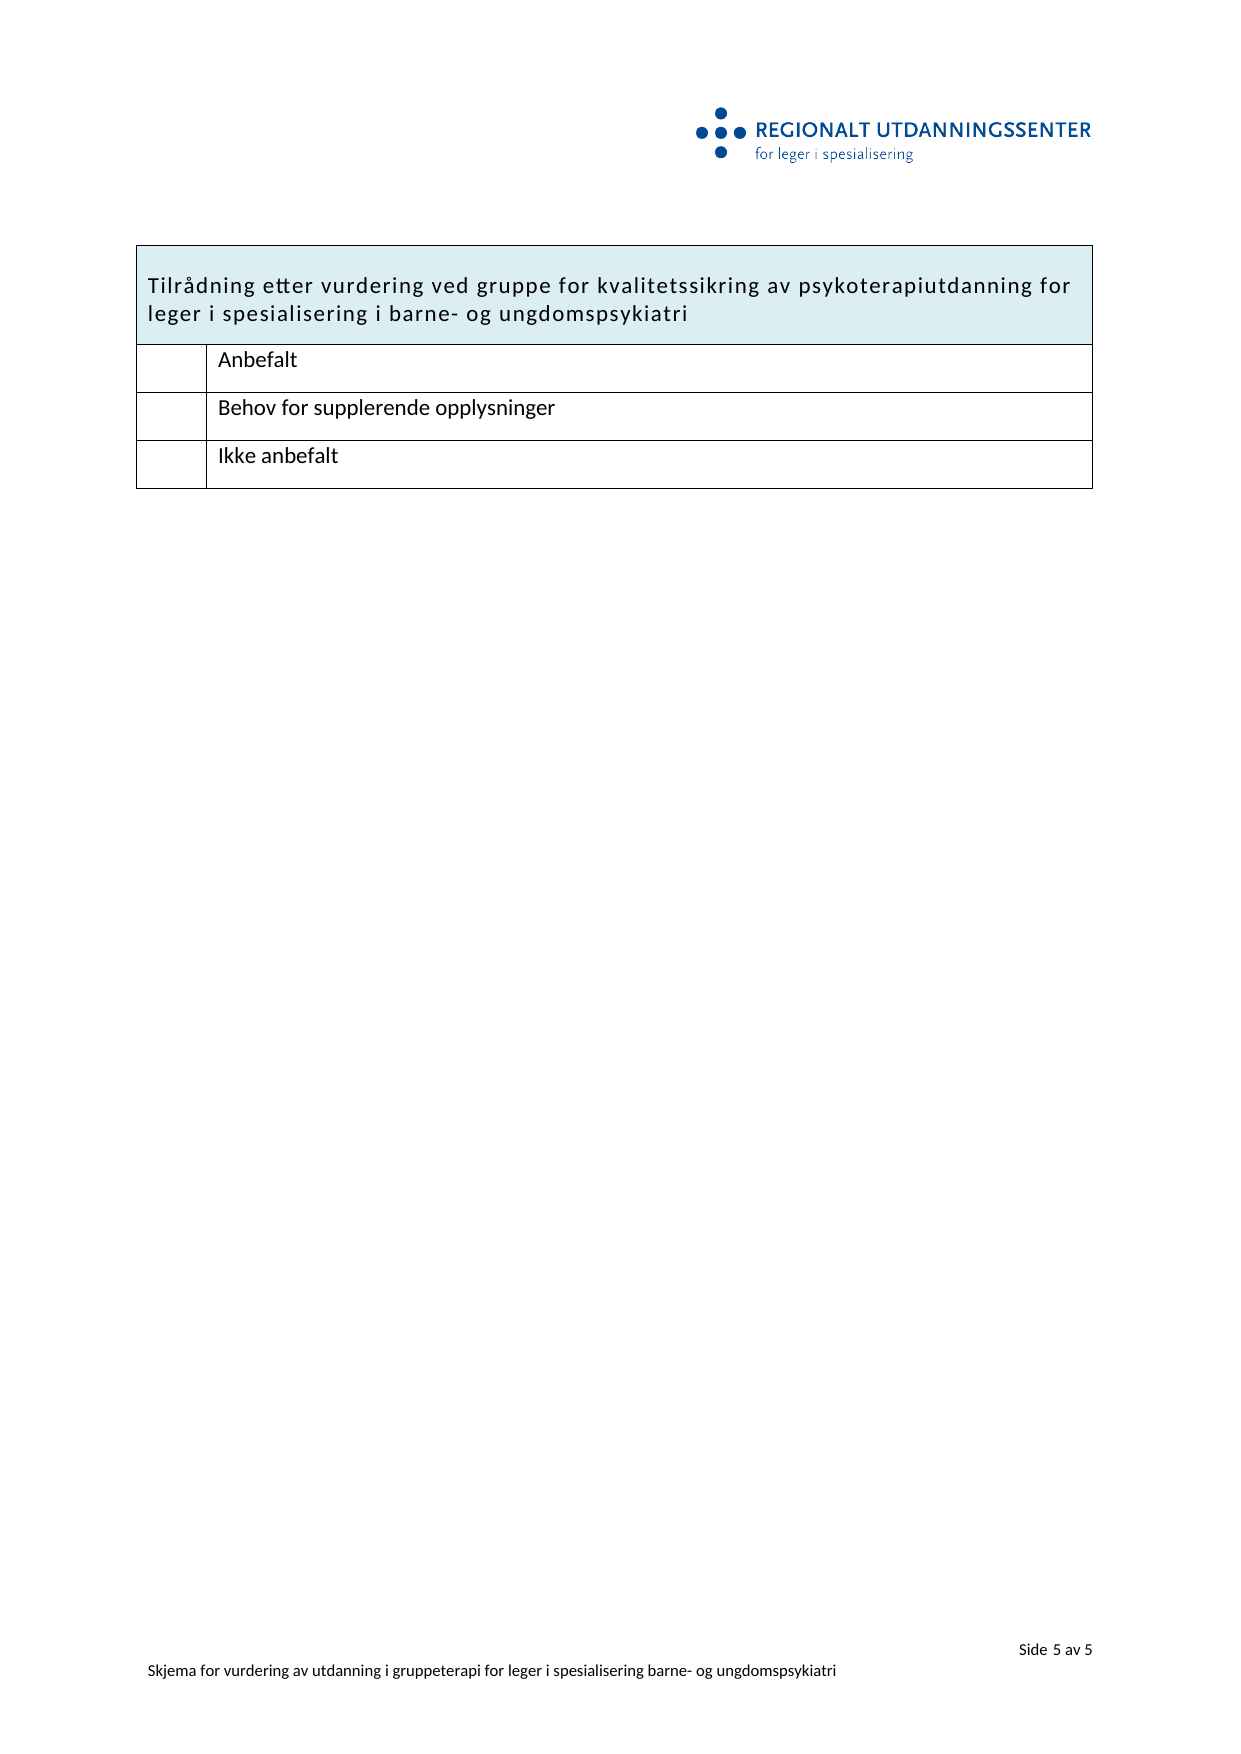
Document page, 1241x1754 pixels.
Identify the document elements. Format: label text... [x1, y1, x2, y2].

table_header Tilrådning etter vurdering ved gruppe for kvalitetssikring av psykoterapiutdanning for leger i spesialisering i barne- og ungdomspsykiatri [137, 246, 1092, 344]
table_cell Ikke anbefalt [207, 441, 1092, 487]
table_cell [137, 393, 206, 440]
table_cell [137, 441, 206, 487]
table_cell [137, 345, 206, 392]
table_cell Anbefalt [207, 345, 1092, 392]
table_cell Behov for supplerende opplysninger [207, 393, 1092, 440]
picture [693, 101, 1093, 165]
